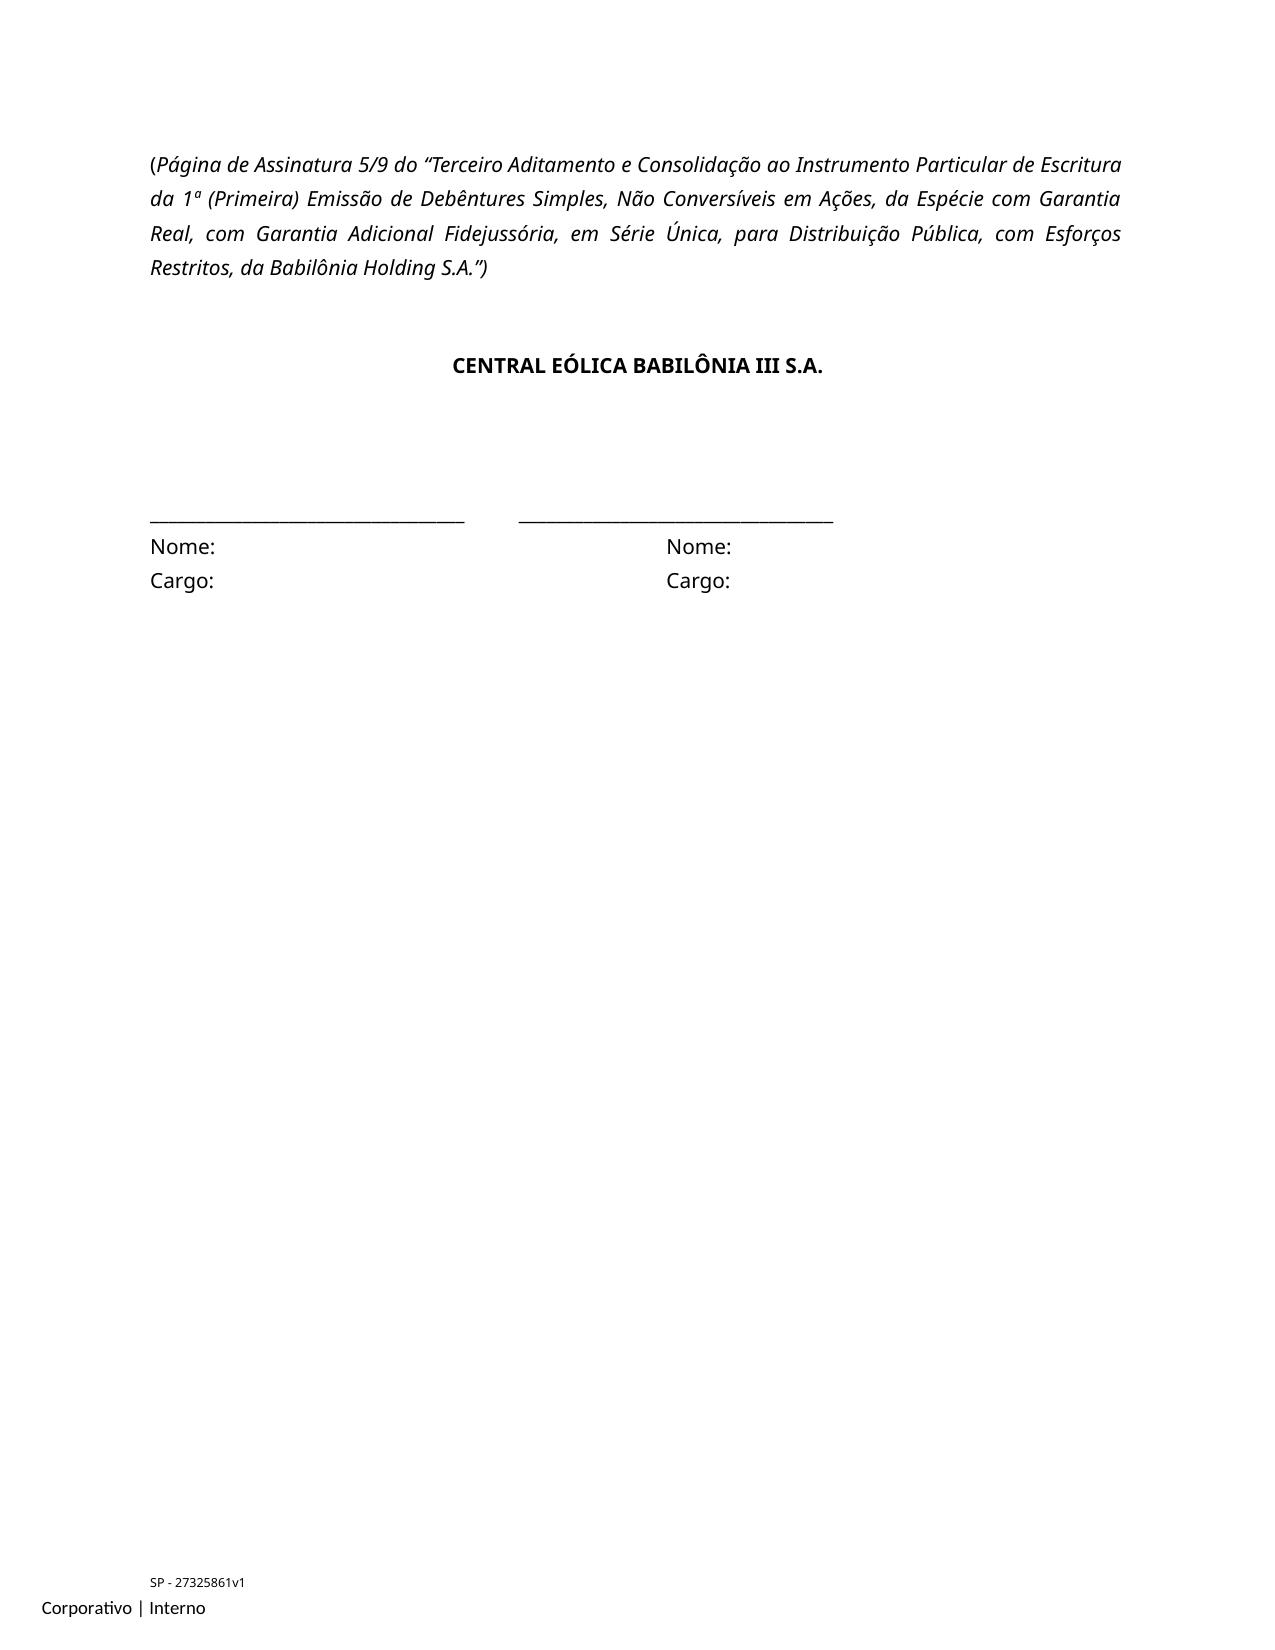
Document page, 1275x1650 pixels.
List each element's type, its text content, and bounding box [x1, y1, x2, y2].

text CENTRAL EÓLICA BABILÔNIA III S.A. [150, 351, 1125, 379]
text (Página de Assinatura 5/9 do “Terceiro Aditamento e Consolidação ao Instrumento Particular de Escritura da 1ª (Primeira) Emissão de Debêntures Simples, Não Conversíveis em Ações, da Espécie com Garantia Real, com Garantia Adicional Fidejussória, em Série Única, para Distribuição Pública, com Esforços Restritos, da Babilônia Holding S.A.”) [150, 150, 1125, 282]
text __________________________________ __________________________________ Nome: Nome: Cargo: Cargo: [150, 498, 1125, 595]
